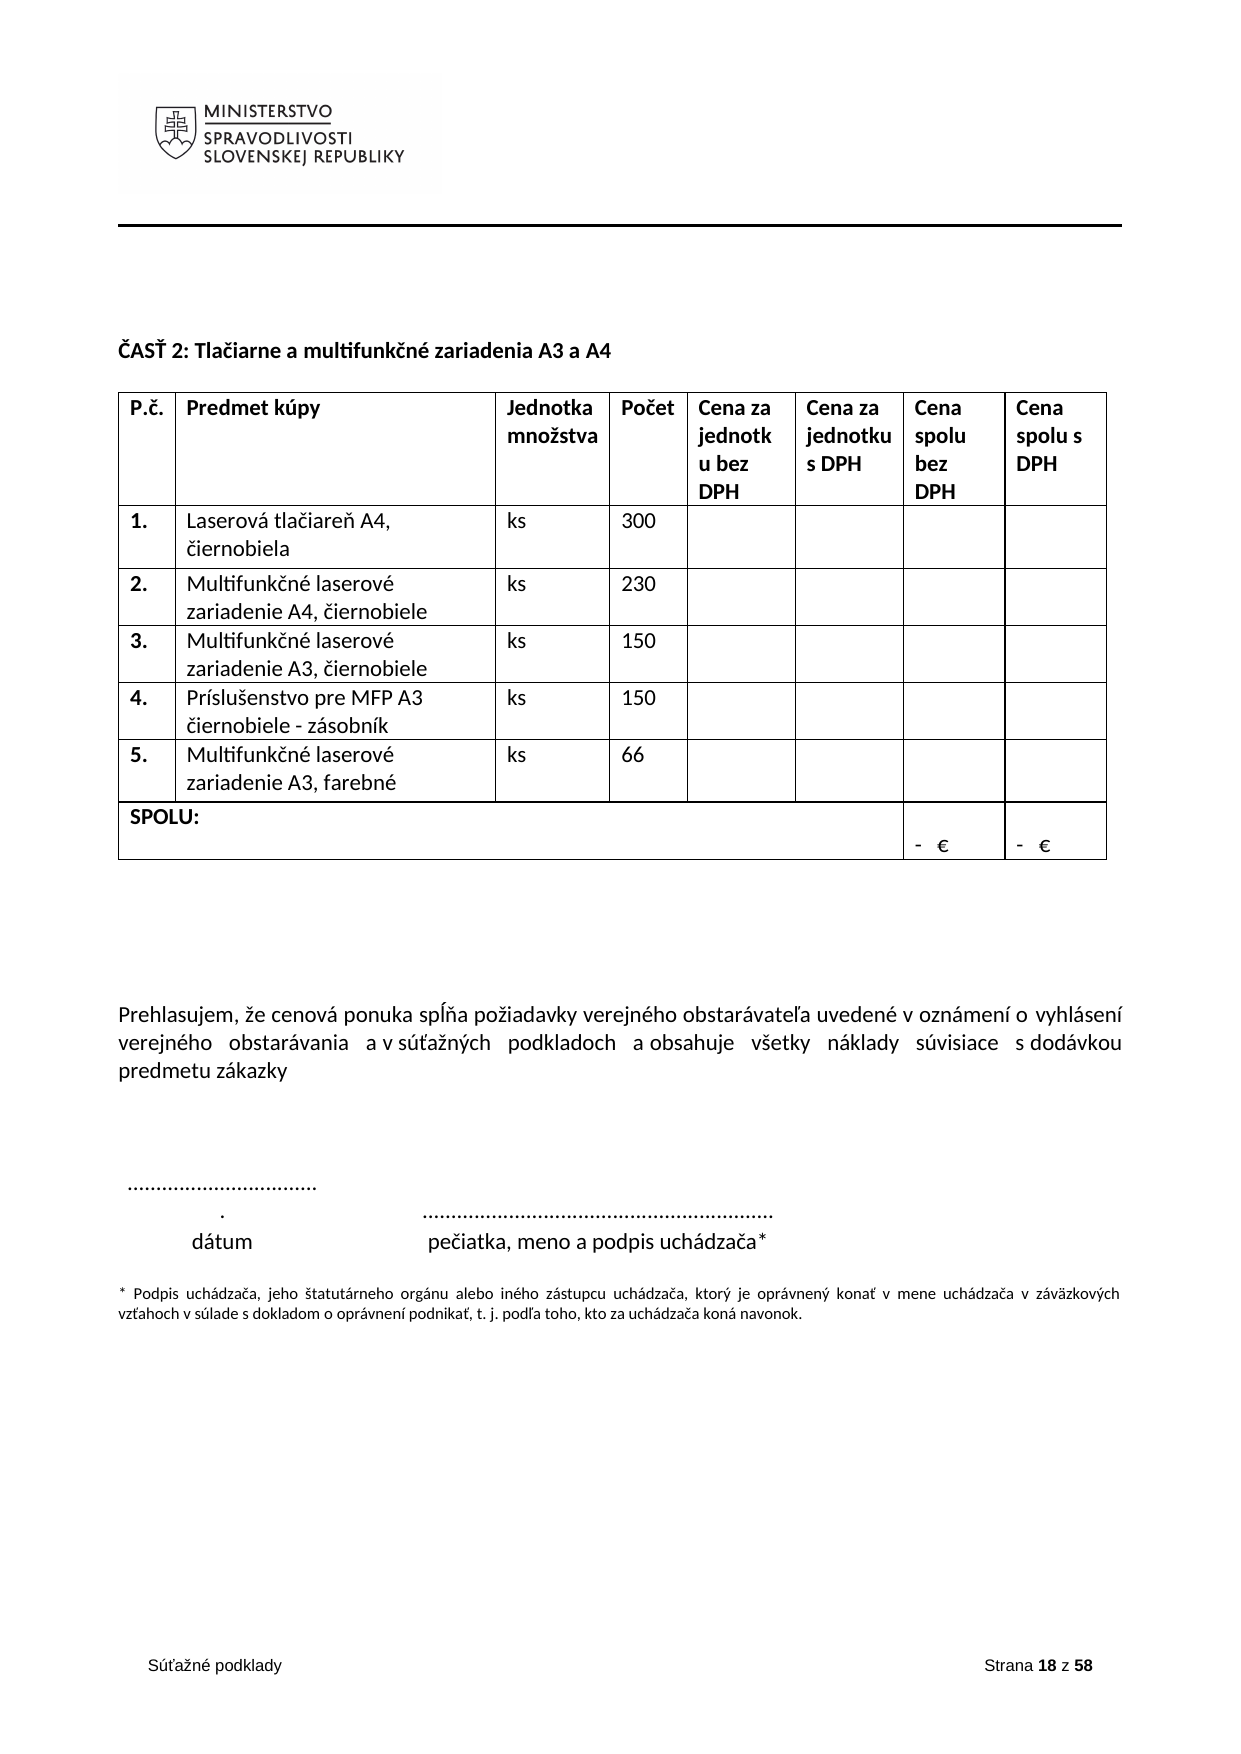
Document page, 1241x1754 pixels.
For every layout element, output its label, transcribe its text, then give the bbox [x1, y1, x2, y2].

table_cell [904, 569, 1004, 625]
table_header Cena spolu s DPH [1006, 393, 1106, 505]
table_cell [796, 626, 903, 682]
table_cell [688, 569, 795, 625]
table_cell ks [496, 683, 609, 739]
table_cell 5. [119, 740, 175, 801]
table_cell [1006, 740, 1106, 801]
table_cell 1. [119, 506, 175, 568]
table_cell ks [496, 740, 609, 801]
table_cell 150 [610, 626, 687, 682]
table_cell Multifunkčné laserové zariadenie A3, čiernobiele [176, 626, 495, 682]
table_cell - € [904, 803, 1004, 858]
table_header Cena spolu bez DPH [904, 393, 1004, 505]
picture [118, 73, 443, 194]
table_cell [904, 740, 1004, 801]
table_cell dátum [118, 1224, 326, 1255]
table_cell [1006, 626, 1106, 682]
table_cell 4. [119, 683, 175, 739]
table_cell [688, 506, 795, 568]
table_header .................................. [118, 1168, 326, 1224]
table_cell SPOLU: [119, 803, 903, 858]
text Prehlasujem, že cenová ponuka spĺňa požiadavky verejného obstarávateľa uvedené v oznámení o vyhlásení verejného obstarávania a v súťažných podkladoch a obsahuje všetky náklady súvisiace s dodávkou predmetu zákazky [118, 1000, 1122, 1084]
table_cell 2. [119, 569, 175, 625]
table_cell [796, 740, 903, 801]
table_cell 66 [610, 740, 687, 801]
table_cell [1006, 683, 1106, 739]
table_cell Príslušenstvo pre MFP A3 čiernobiele - zásobník [176, 683, 495, 739]
table_cell [688, 626, 795, 682]
table_cell [1006, 506, 1106, 568]
table_cell 150 [610, 683, 687, 739]
table_header Jednotka množstva [496, 393, 609, 505]
table_cell [688, 740, 795, 801]
table_header Počet [610, 393, 687, 505]
table_cell pečiatka, meno a podpis uchádzača* [326, 1224, 870, 1255]
table_cell Laserová tlačiareň A4, čiernobiela [176, 506, 495, 568]
table_header Predmet kúpy [176, 393, 495, 505]
table_cell - € [1006, 803, 1106, 858]
table_cell Multifunkčné laserové zariadenie A4, čiernobiele [176, 569, 495, 625]
table_cell [796, 506, 903, 568]
text * Podpis uchádzača, jeho štatutárneho orgánu alebo iného zástupcu uchádzača, ktorý je oprávnený konať v mene uchádzača v záväzkových vzťahoch v súlade s dokladom o oprávnení podnikať, t. j. podľa toho, kto za uchádzača koná navonok. [118, 1283, 1122, 1324]
table_cell 3. [119, 626, 175, 682]
table_cell [796, 569, 903, 625]
table_cell ks [496, 626, 609, 682]
table_cell 300 [610, 506, 687, 568]
table_cell ks [496, 569, 609, 625]
table_cell ks [496, 506, 609, 568]
table_cell [688, 683, 795, 739]
table_header ............................................................. [326, 1168, 870, 1224]
table_header Cena za jednotku bez DPH [688, 393, 795, 505]
table_cell [796, 683, 903, 739]
table_header Cena za jednotku s DPH [796, 393, 903, 505]
table_cell 230 [610, 569, 687, 625]
table_cell [1006, 569, 1106, 625]
text ČASŤ 2: Tlačiarne a multifunkčné zariadenia A3 a A4 [118, 336, 1122, 364]
table_cell Multifunkčné laserové zariadenie A3, farebné [176, 740, 495, 801]
table_cell [904, 683, 1004, 739]
table_cell [904, 626, 1004, 682]
table_header P.č. [119, 393, 175, 505]
table_cell [904, 506, 1004, 568]
